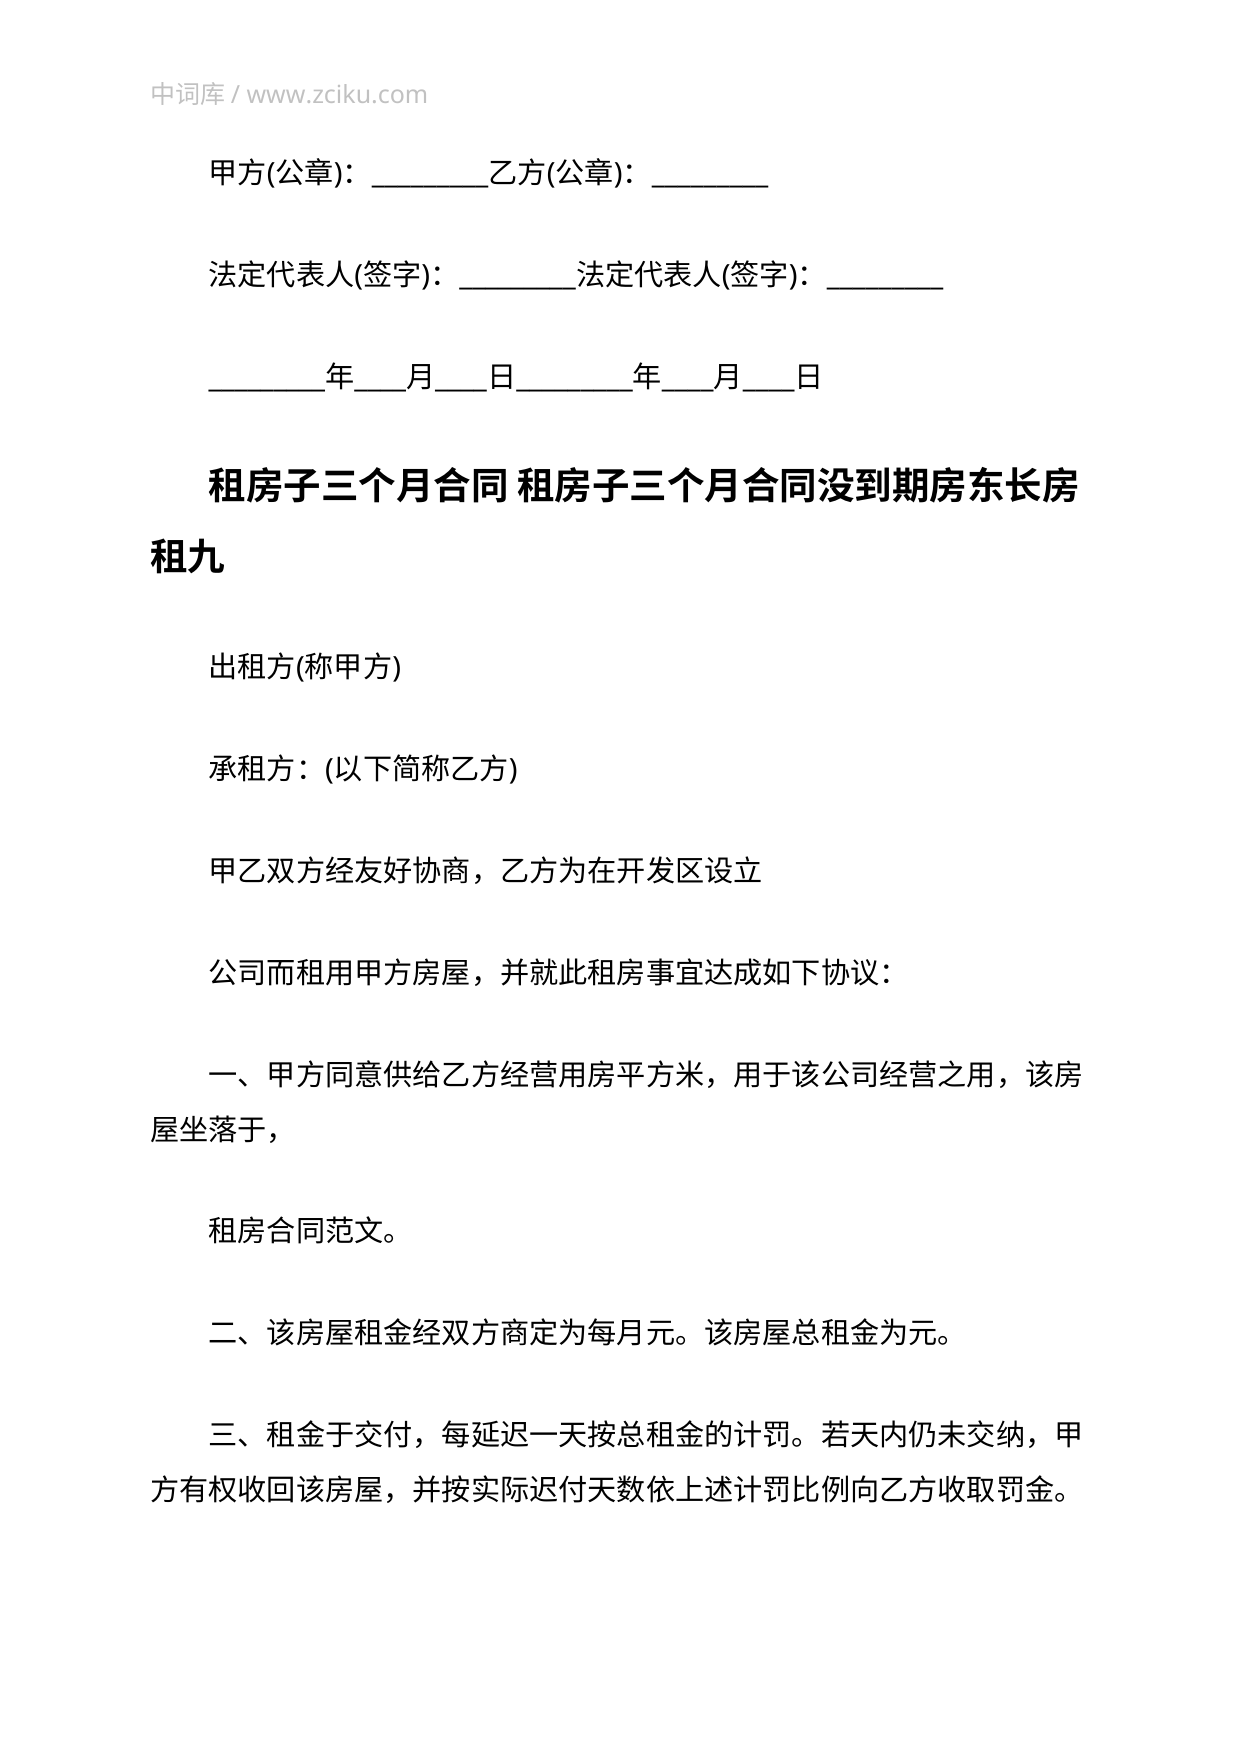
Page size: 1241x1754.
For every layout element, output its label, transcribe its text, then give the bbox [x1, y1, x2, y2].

text 租房子三个月合同 租房子三个月合同没到期房东长房租九 [150, 456, 1090, 581]
text 三、租金于交付，每延迟一天按总租金的计罚。若天内仍未交纳，甲方有权收回该房屋，并按实际迟付天数依上述计罚比例向乙方收取罚金。 [150, 1412, 1090, 1509]
text 公司而租用甲方房屋，并就此租房事宜达成如下协议： [150, 949, 1090, 992]
text 承租方：(以下简称乙方) [150, 746, 1090, 788]
text 法定代表人(签字)：_________法定代表人(签字)：_________ [150, 252, 1090, 294]
text 甲方(公章)：_________乙方(公章)：_________ [150, 150, 1090, 192]
text 甲乙双方经友好协商，乙方为在开发区设立 [150, 848, 1090, 890]
text 一、甲方同意供给乙方经营用房平方米，用于该公司经营之用，该房屋坐落于， [150, 1051, 1090, 1148]
text _________年____月____日_________年____月____日 [150, 354, 1090, 396]
text 出租方(称甲方) [150, 644, 1090, 686]
text 二、该房屋租金经双方商定为每月元。该房屋总租金为元。 [150, 1310, 1090, 1352]
text 租房合同范文。 [150, 1208, 1090, 1250]
